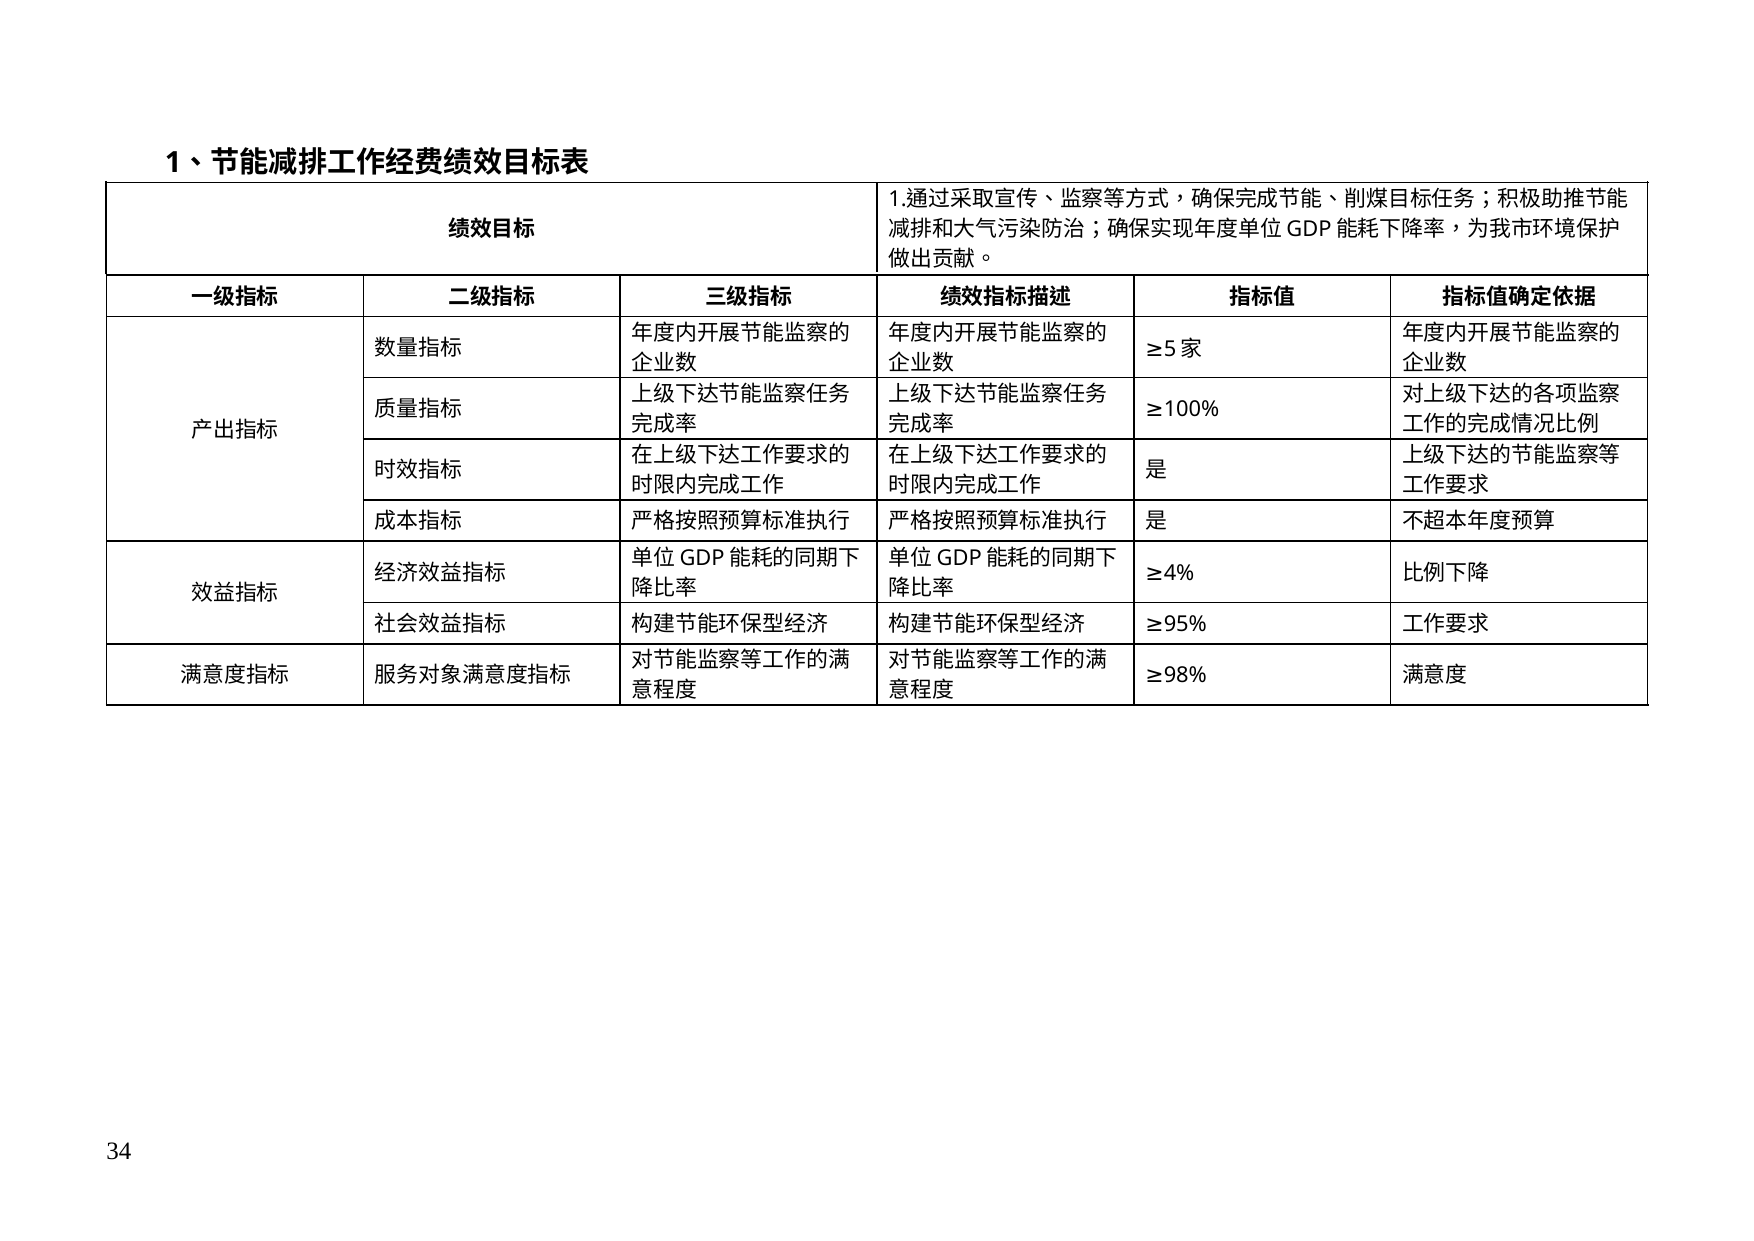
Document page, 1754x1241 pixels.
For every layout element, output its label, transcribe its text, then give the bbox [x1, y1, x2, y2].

table_cell 满意度指标 [107, 645, 363, 704]
table_header 一级指标 [107, 276, 363, 316]
table_cell ≥4% [1135, 542, 1390, 601]
table_cell 对上级下达的各项监察工作的完成情况比例 [1391, 378, 1647, 438]
table_cell 是 [1135, 440, 1390, 499]
table_header 绩效目标 [107, 183, 876, 272]
table_cell 服务对象满意度指标 [364, 645, 619, 704]
table_header 二级指标 [364, 276, 619, 316]
table_cell 比例下降 [1391, 542, 1647, 601]
table_cell 质量指标 [364, 378, 619, 438]
table_cell 在上级下达工作要求的时限内完成工作 [878, 440, 1133, 499]
table_header 绩效指标描述 [878, 276, 1133, 316]
table_cell 对节能监察等工作的满意程度 [621, 645, 876, 704]
table_cell 社会效益指标 [364, 603, 619, 643]
table_cell ≥100% [1135, 378, 1390, 438]
table_header 1.通过采取宣传、监察等方式，确保完成节能、削煤目标任务；积极助推节能减排和大气污染防治；确保实现年度单位GDP能耗下降率，为我市环境保护做出贡献。 [878, 183, 1647, 272]
table_cell 年度内开展节能监察的企业数 [621, 317, 876, 377]
table_cell ≥98% [1135, 645, 1390, 704]
table_cell 上级下达节能监察任务完成率 [621, 378, 876, 438]
table_cell 构建节能环保型经济 [878, 603, 1133, 643]
table_cell 是 [1135, 501, 1390, 540]
table_header 指标值确定依据 [1391, 276, 1647, 316]
table_cell ≥5家 [1135, 317, 1390, 377]
table_cell 产出指标 [107, 317, 363, 540]
table_header 三级指标 [621, 276, 876, 316]
table_cell 上级下达的节能监察等工作要求 [1391, 440, 1647, 499]
table_cell 严格按照预算标准执行 [878, 501, 1133, 540]
table_cell 工作要求 [1391, 603, 1647, 643]
table_cell 时效指标 [364, 440, 619, 499]
table_cell ≥95% [1135, 603, 1390, 643]
table_cell 严格按照预算标准执行 [621, 501, 876, 540]
table_cell 不超本年度预算 [1391, 501, 1647, 540]
table_cell 效益指标 [107, 542, 363, 643]
table_cell 对节能监察等工作的满意程度 [878, 645, 1133, 704]
table_cell 单位GDP能耗的同期下降比率 [878, 542, 1133, 601]
table_cell 成本指标 [364, 501, 619, 540]
table_cell 满意度 [1391, 645, 1647, 704]
table_cell 年度内开展节能监察的企业数 [1391, 317, 1647, 377]
table_cell 在上级下达工作要求的时限内完成工作 [621, 440, 876, 499]
table_cell 上级下达节能监察任务完成率 [878, 378, 1133, 438]
table_header 指标值 [1135, 276, 1390, 316]
table_cell 年度内开展节能监察的企业数 [878, 317, 1133, 377]
table_cell 构建节能环保型经济 [621, 603, 876, 643]
table_cell 单位GDP能耗的同期下降比率 [621, 542, 876, 601]
text 1、节能减排工作经费绩效目标表 [106, 142, 1648, 181]
table_cell 经济效益指标 [364, 542, 619, 601]
table_cell 数量指标 [364, 317, 619, 377]
